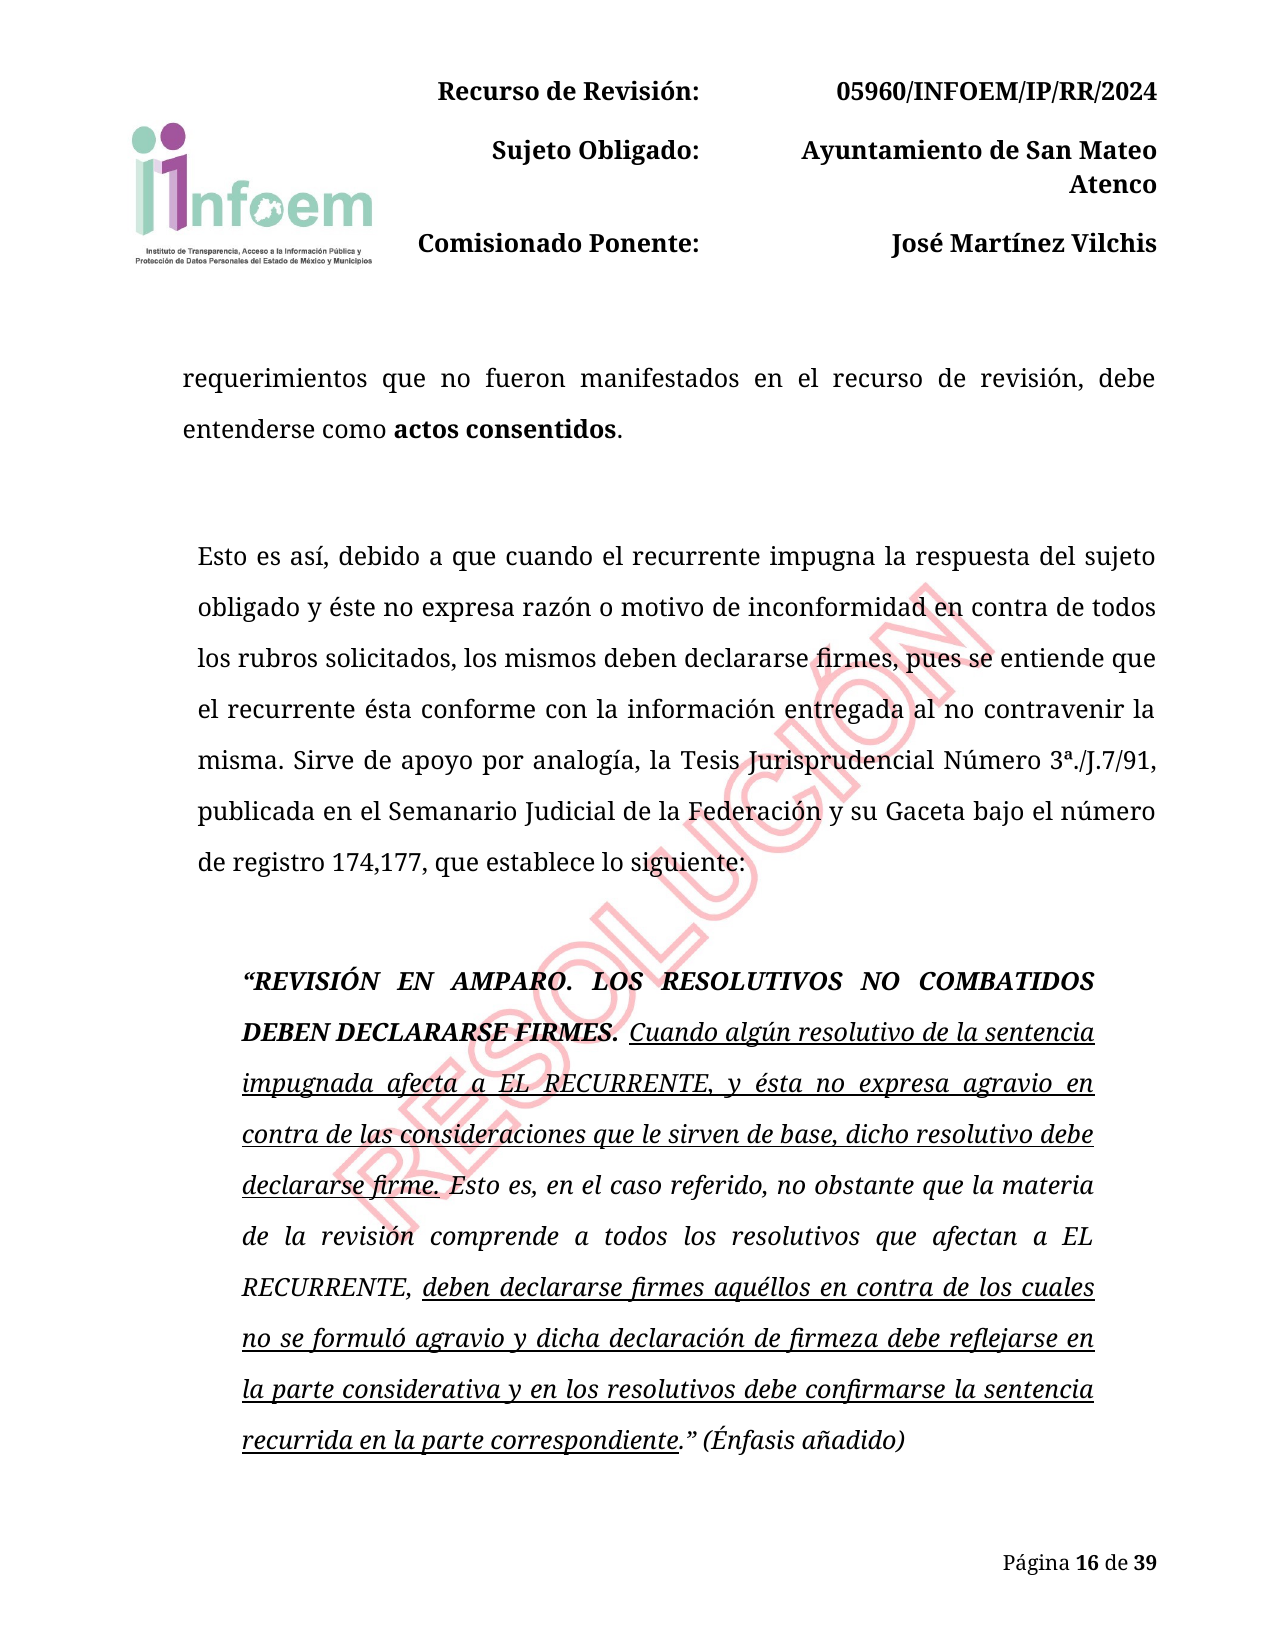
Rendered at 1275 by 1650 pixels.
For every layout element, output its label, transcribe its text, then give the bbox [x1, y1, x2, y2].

picture [12, 62, 1275, 1650]
text Esto es así, debido a que cuando el recurrente impugna la respuesta del sujeto obligado y éste no expresa razón o motivo de inconformidad en contra de todos los rubros solicitados, los mismos deben declararse firmes, pues se entiende que el recurrente ésta conforme con la información entregada al no contravenir la misma. Sirve de apoyo por analogía, la Tesis Jurisprudencial Número 3ª./J.7/91, publicada en el Semanario Judicial de la Federación y su Gaceta bajo el número de registro 174,177, que establece lo siguiente: [197, 539, 1157, 879]
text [182, 360, 1157, 446]
list “REVISIÓN EN AMPARO. LOS RESOLUTIVOS NO COMBATIDOS DEBEN DECLARARSE FIRMES. Cuando algún resolutivo de la sentencia impugnada afecta a EL RECURRENTE, y ésta no expresa agravio en contra de las consideraciones que le sirven de base, dicho resolutivo debe declararse firme. Esto es, en el caso referido, no obstante que la materia de la revisión comprende a todos los resolutivos que afectan a EL RECURRENTE, deben declararse firmes aquéllos en contra de los cuales no se formuló agravio y dicha declaración de firmeza debe reflejarse en la parte considerativa y en los resolutivos debe confirmarse la sentencia recurrida en la parte correspondiente.” (Énfasis añadido) [242, 964, 1098, 1457]
